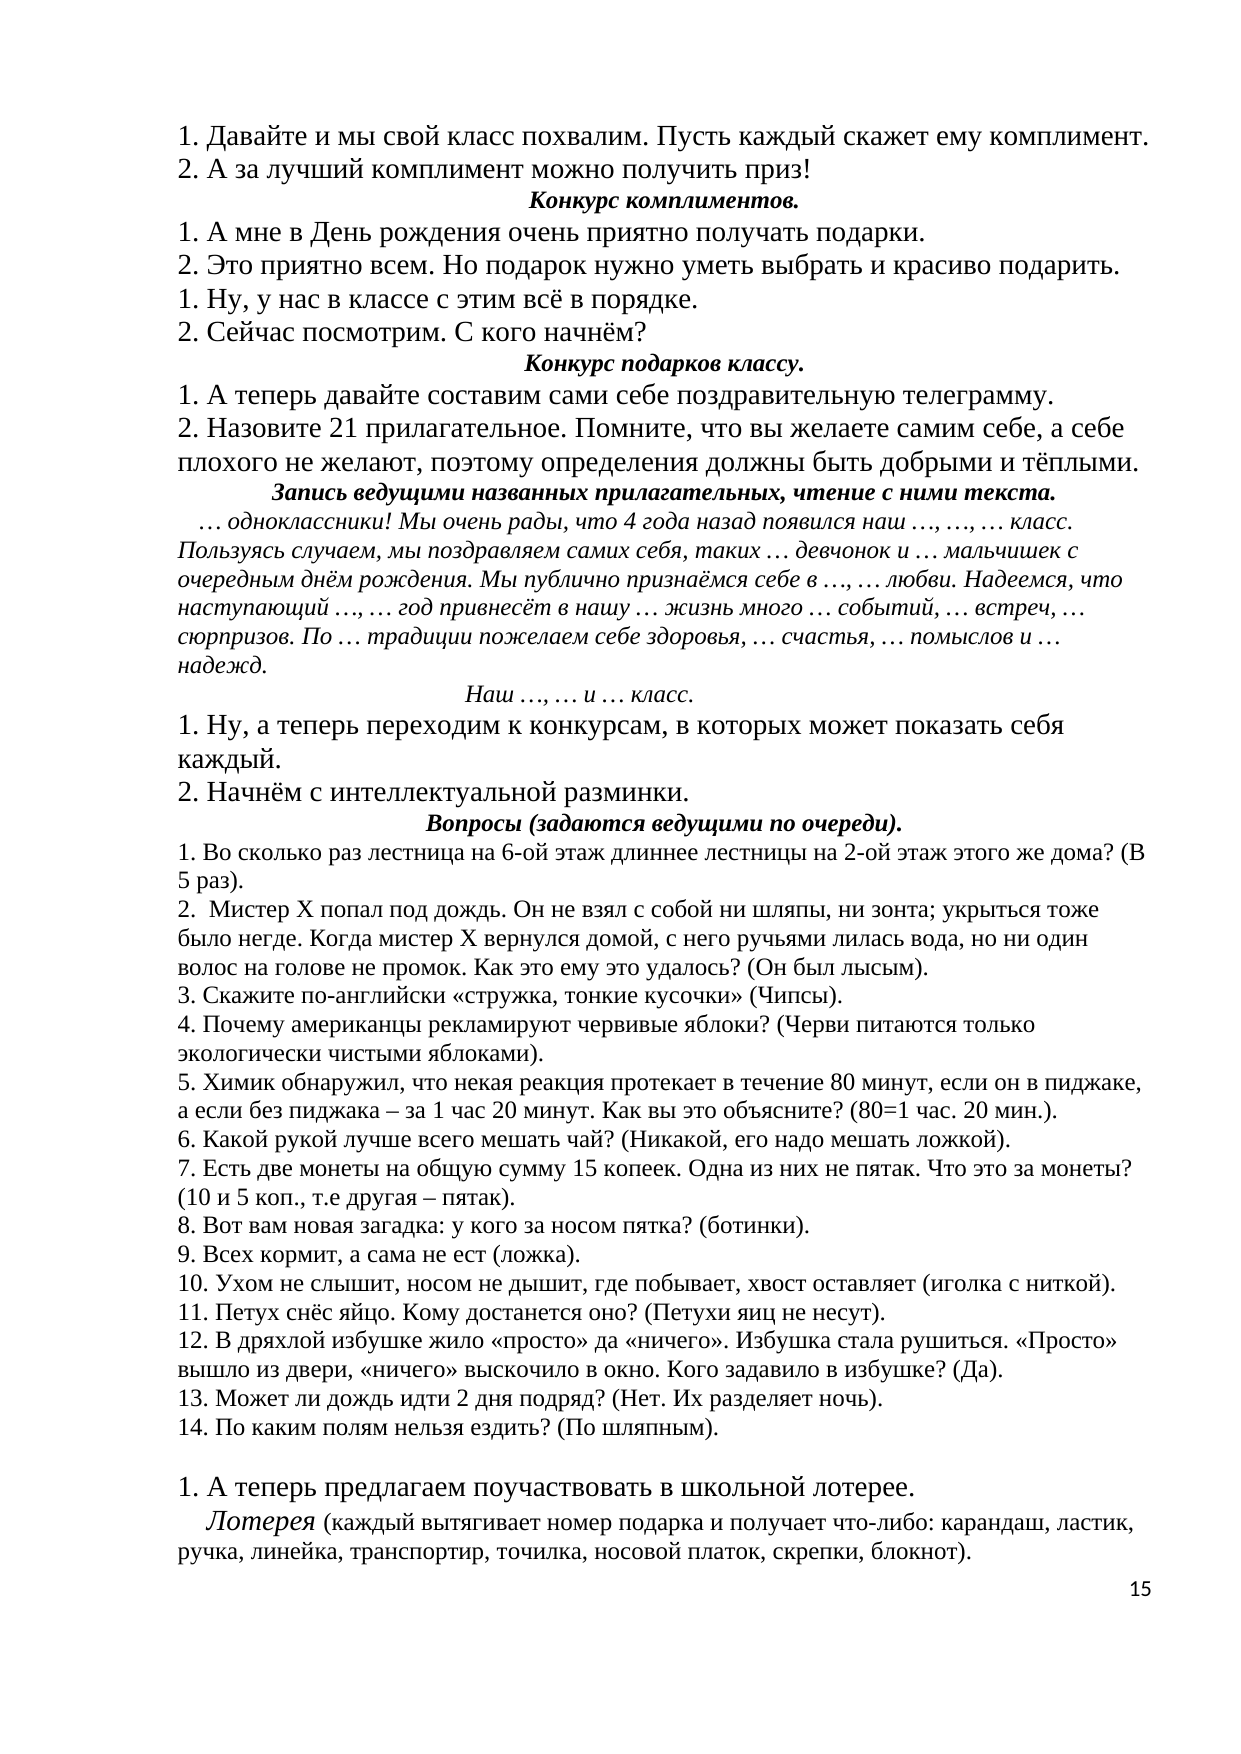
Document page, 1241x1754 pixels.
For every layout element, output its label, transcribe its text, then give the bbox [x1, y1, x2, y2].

text 4. Почему американцы рекламируют червивые яблоки? (Черви питаются только экологически чистыми яблоками). [177, 1009, 1152, 1067]
text Конкурс комплиментов. [177, 185, 1152, 214]
text 2. Мистер Х попал под дождь. Он не взял с собой ни шляпы, ни зонта; укрыться тоже было негде. Когда мистер Х вернулся домой, с него ручьями лилась вода, но ни один волос на голове не промок. Как это ему это удалось? (Он был лысым). [177, 894, 1152, 981]
text Конкурс подарков классу. [177, 348, 1152, 377]
text … одноклассники! Мы очень рады, что 4 года назад появился наш …, …, … класс. Пользуясь случаем, мы поздравляем самих себя, таких … девчонок и … мальчишек с очередным днём рождения. Мы публично признаёмся себе в …, … любви. Надеемся, что наступающий …, … год привнесёт в нашу … жизнь много … событий, … встреч, … сюрпризов. По … традиции пожелаем себе здоровья, … счастья, … помыслов и … надежд. [177, 506, 1152, 679]
text Лотерея (каждый вытягивает номер подарка и получает что-либо: карандаш, ластик, ручка, линейка, транспортир, точилка, носовой платок, скрепки, блокнот). [177, 1503, 1152, 1565]
text 12. В дряхлой избушке жило «просто» да «ничего». Избушка стала рушиться. «Просто» вышло из двери, «ничего» выскочило в окно. Кого задавило в избушке? (Да). [177, 1326, 1152, 1383]
text 1. А мне в День рождения очень приятно получать подарки. [177, 214, 1152, 247]
text 3. Скажите по-английски «стружка, тонкие кусочки» (Чипсы). [177, 981, 1152, 1009]
text 1. Ну, а теперь переходим к конкурсам, в которых может показать себя каждый. [177, 707, 1152, 774]
text 7. Есть две монеты на общую сумму 15 копеек. Одна из них не пятак. Что это за монеты? (10 и 5 коп., т.е другая – пятак). [177, 1153, 1152, 1211]
text 5. Химик обнаружил, что некая реакция протекает в течение 80 минут, если он в пиджаке, а если без пиджака – за 1 час 20 минут. Как вы это объясните? (80=1 час. 20 мин.). [177, 1067, 1152, 1124]
text 1. Ну, у нас в классе с этим всё в порядке. [177, 281, 1152, 314]
text 2. А за лучший комплимент можно получить приз! [177, 152, 1152, 185]
text 1. Во сколько раз лестница на 6-ой этаж длиннее лестницы на 2-ой этаж этого же дома? (В 5 раз). [177, 837, 1152, 894]
text Наш …, … и … класс. [177, 679, 1152, 707]
text 1. А теперь давайте составим сами себе поздравительную телеграмму. [177, 377, 1152, 410]
text 2. Это приятно всем. Но подарок нужно уметь выбрать и красиво подарить. [177, 247, 1152, 281]
text 11. Петух снёс яйцо. Кому достанется оно? (Петухи яиц не несут). [177, 1297, 1152, 1326]
text 9. Всех кормит, а сама не ест (ложка). [177, 1239, 1152, 1268]
text 8. Вот вам новая загадка: у кого за носом пятка? (ботинки). [177, 1211, 1152, 1239]
text 1. А теперь предлагаем поучаствовать в школьной лотерее. [177, 1469, 1152, 1503]
text 2. Назовите 21 прилагательное. Помните, что вы желаете самим себе, а себе плохого не желают, поэтому определения должны быть добрыми и тёплыми. [177, 410, 1152, 477]
text 2. Начнём с интеллектуальной разминки. [177, 774, 1152, 808]
text 1. Давайте и мы свой класс похвалим. Пусть каждый скажет ему комплимент. [177, 118, 1152, 152]
text 6. Какой рукой лучше всего мешать чай? (Никакой, его надо мешать ложкой). [177, 1124, 1152, 1153]
text 14. По каким полям нельзя ездить? (По шляпным). [177, 1412, 1152, 1441]
text Вопросы (задаются ведущими по очереди). [177, 808, 1152, 837]
text 10. Ухом не слышит, носом не дышит, где побывает, хвост оставляет (иголка с ниткой). [177, 1268, 1152, 1297]
text 2. Сейчас посмотрим. С кого начнём? [177, 314, 1152, 348]
text 13. Может ли дождь идти 2 дня подряд? (Нет. Их разделяет ночь). [177, 1383, 1152, 1412]
text Запись ведущими названных прилагательных, чтение с ними текста. [177, 477, 1152, 506]
